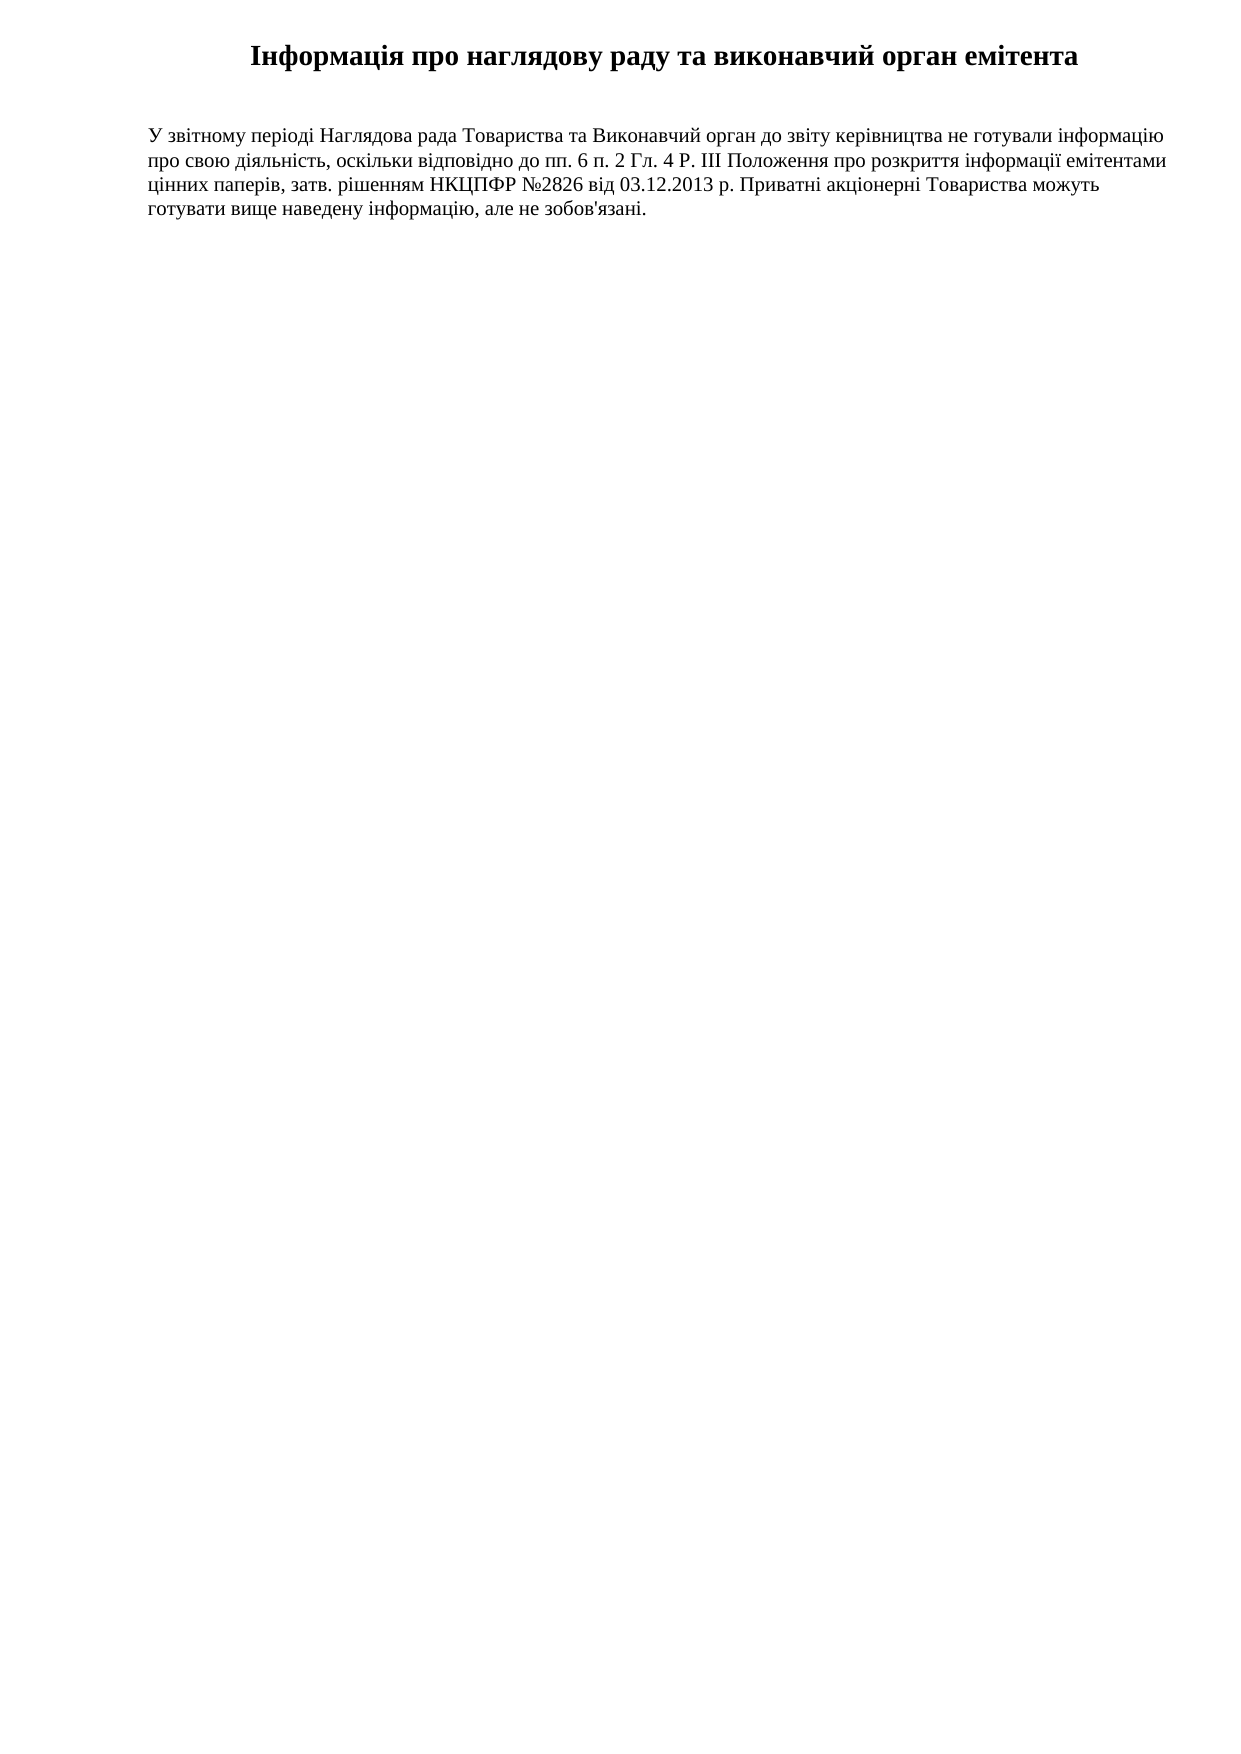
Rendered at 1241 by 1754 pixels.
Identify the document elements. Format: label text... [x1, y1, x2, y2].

text Інформація про наглядову раду та виконавчий орган емітента [148, 38, 1181, 71]
text У звітному періоді Наглядова рада Товариства та Виконавчий орган до звіту керівництва не готували інформацію про свою діяльність, оскільки відповідно до пп. 6 п. 2 Гл. 4 Р. ІІІ Положення про розкриття iнформацiї емiтентами цiнних паперiв, затв. рiшенням НКЦПФР №2826 вiд 03.12.2013 р. Приватні акціонерні Товариства можуть готувати вище наведену інформацію, але не зобов'язані. [148, 123, 1181, 220]
